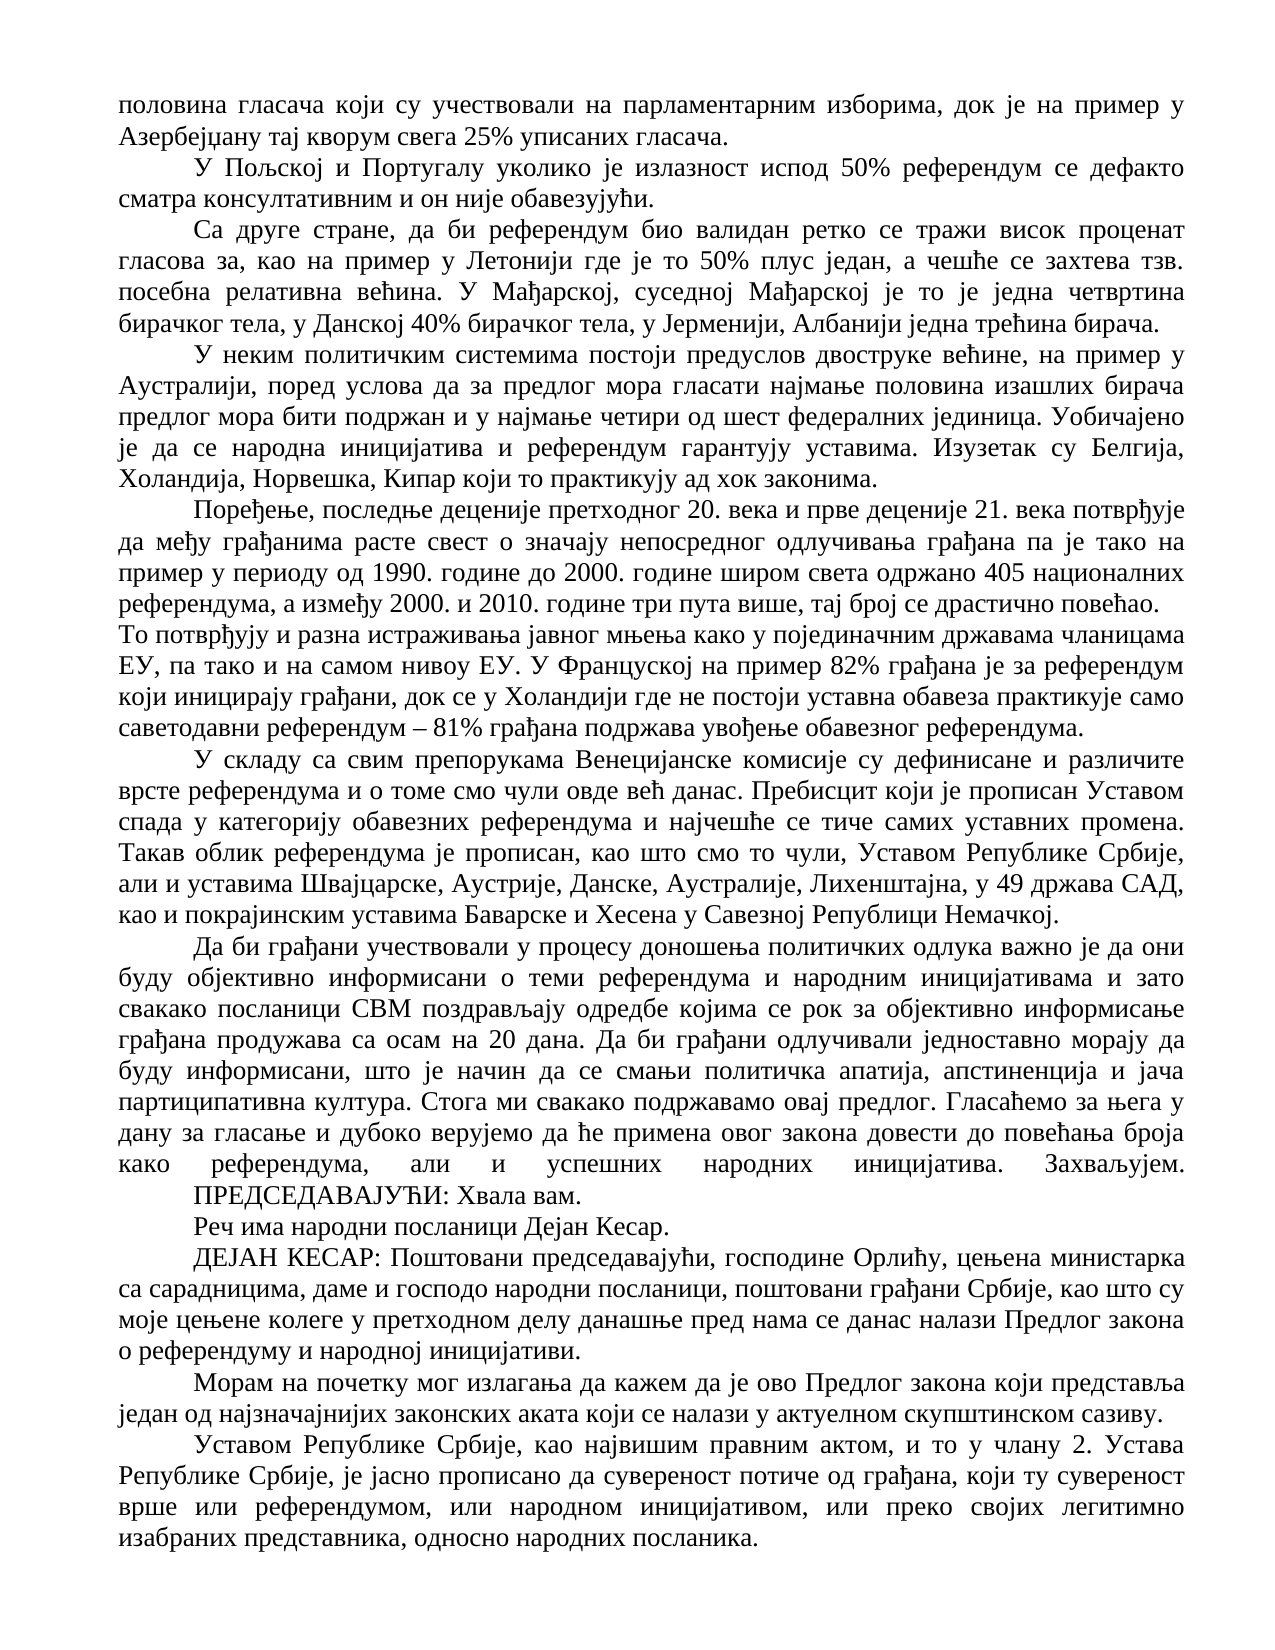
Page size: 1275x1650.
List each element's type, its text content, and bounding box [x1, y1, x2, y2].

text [118, 89, 1186, 151]
text Морам на почетку мог излагања да кажем да је ово Предлог закона који представља један од најзначајнијих законских аката који се налази у актуелном скупштинском сазиву. [118, 1366, 1186, 1428]
text Да би грађани учествовали у процесу доношења политичких одлука важно је да они буду објективно информисани о теми референдума и народним иницијативама и зато свакако посланици СВМ поздрављају одредбе којима се рок за објективно информисање грађана продужава са осам на 20 дана. Да би грађани одлучивали једноставно морају да буду информисани, што је начин да се смањи политичка апатија, апстиненција и јача партиципативна култура. Стога ми свакако подржавамо овај предлог. Гласаћемо за њега у дану за гласање и дубоко верујемо да ће примена овог закона довести до повећања броја како референдума, али и успешних народних иницијатива. Захваљујем. ПРЕДСЕДАВАЈУЋИ: Хвала вам. [118, 929, 1186, 1210]
text ДЕЈАН КЕСАР: Поштовани председавајући, господине Орлићу, цењена министарка са сарадницима, даме и господо народни посланици, поштовани грађани Србије, као што су моје цењене колеге у претходном делу данашње пред нама се данас налази Предлог закона о референдуму и народној иницијативи. [118, 1241, 1186, 1366]
text У складу са свим препорукама Венецијанске комисије су дефинисане и различите врсте референдума и о томе смо чули овде већ данас. Пребисцит који је прописан Уставом спада у категорију обавезних референдума и најчешће се тиче самих уставних промена. Такав облик референдума је прописан, као што смо то чули, Уставом Републике Србије, али и уставима Швајцарске, Аустрије, Данске, Аустралије, Лихенштајна, у 49 држава САД, као и покрајинским уставима Баварске и Хесена у Савезној Републици Немачкој. [118, 743, 1186, 929]
text У Пољској и Португалу уколико је излазност испод 50% референдум се дефакто сматра консултативним и он није обавезујући. [118, 151, 1186, 213]
text Реч има народни посланици Дејан Кесар. [118, 1210, 1186, 1241]
text Уставом Републике Србије, као највишим правним актом, и то у члану 2. Устава Републике Србије, је јасно прописано да сувереност потиче од грађана, који ту сувереност врше или референдумом, или народном иницијативом, или преко својих легитимно изабраних представника, односно народних посланика. [118, 1428, 1186, 1552]
text У неким политичким системима постоји предуслов двоструке већине, на пример у Аустралији, поред услова да за предлог мора гласати најмање половина изашлих бирача предлог мора бити подржан и у најмање четири од шест федералних јединица. Уобичајено је да се народна иницијатива и референдум гарантују уставима. Изузетак су Белгија, Холандија, Норвешка, Кипар који то практикују ад хок законима. [118, 338, 1186, 493]
text Са друге стране, да би референдум био валидан ретко се тражи висок проценат гласова за, као на пример у Летонији где је то 50% плус један, а чешће се захтева тзв. посебна релативна већина. У Мађарској, суседној Мађарској је то је једна четвртина бирачког тела, у Данској 40% бирачког тела, у Јерменији, Албанији једна трећина бирача. [118, 213, 1186, 338]
text Поређење, последње деценије претходног 20. века и прве деценије 21. века потврђује да међу грађанима расте свест о значају непосредног одлучивања грађана па је тако на пример у периоду од 1990. године до 2000. године широм света одржано 405 националних референдума, а између 2000. и 2010. године три пута више, тај број се драстично повећао. То потврђују и разна истраживања јавног мњења како у појединачним државама чланицама ЕУ, па тако и на самом нивоу ЕУ. У Француској на пример 82% грађана је за референдум који иницирају грађани, док се у Холандији где не постоји уставна обавеза практикује само саветодавни референдум – 81% грађана подржава увођење обавезног референдума. [118, 493, 1186, 743]
